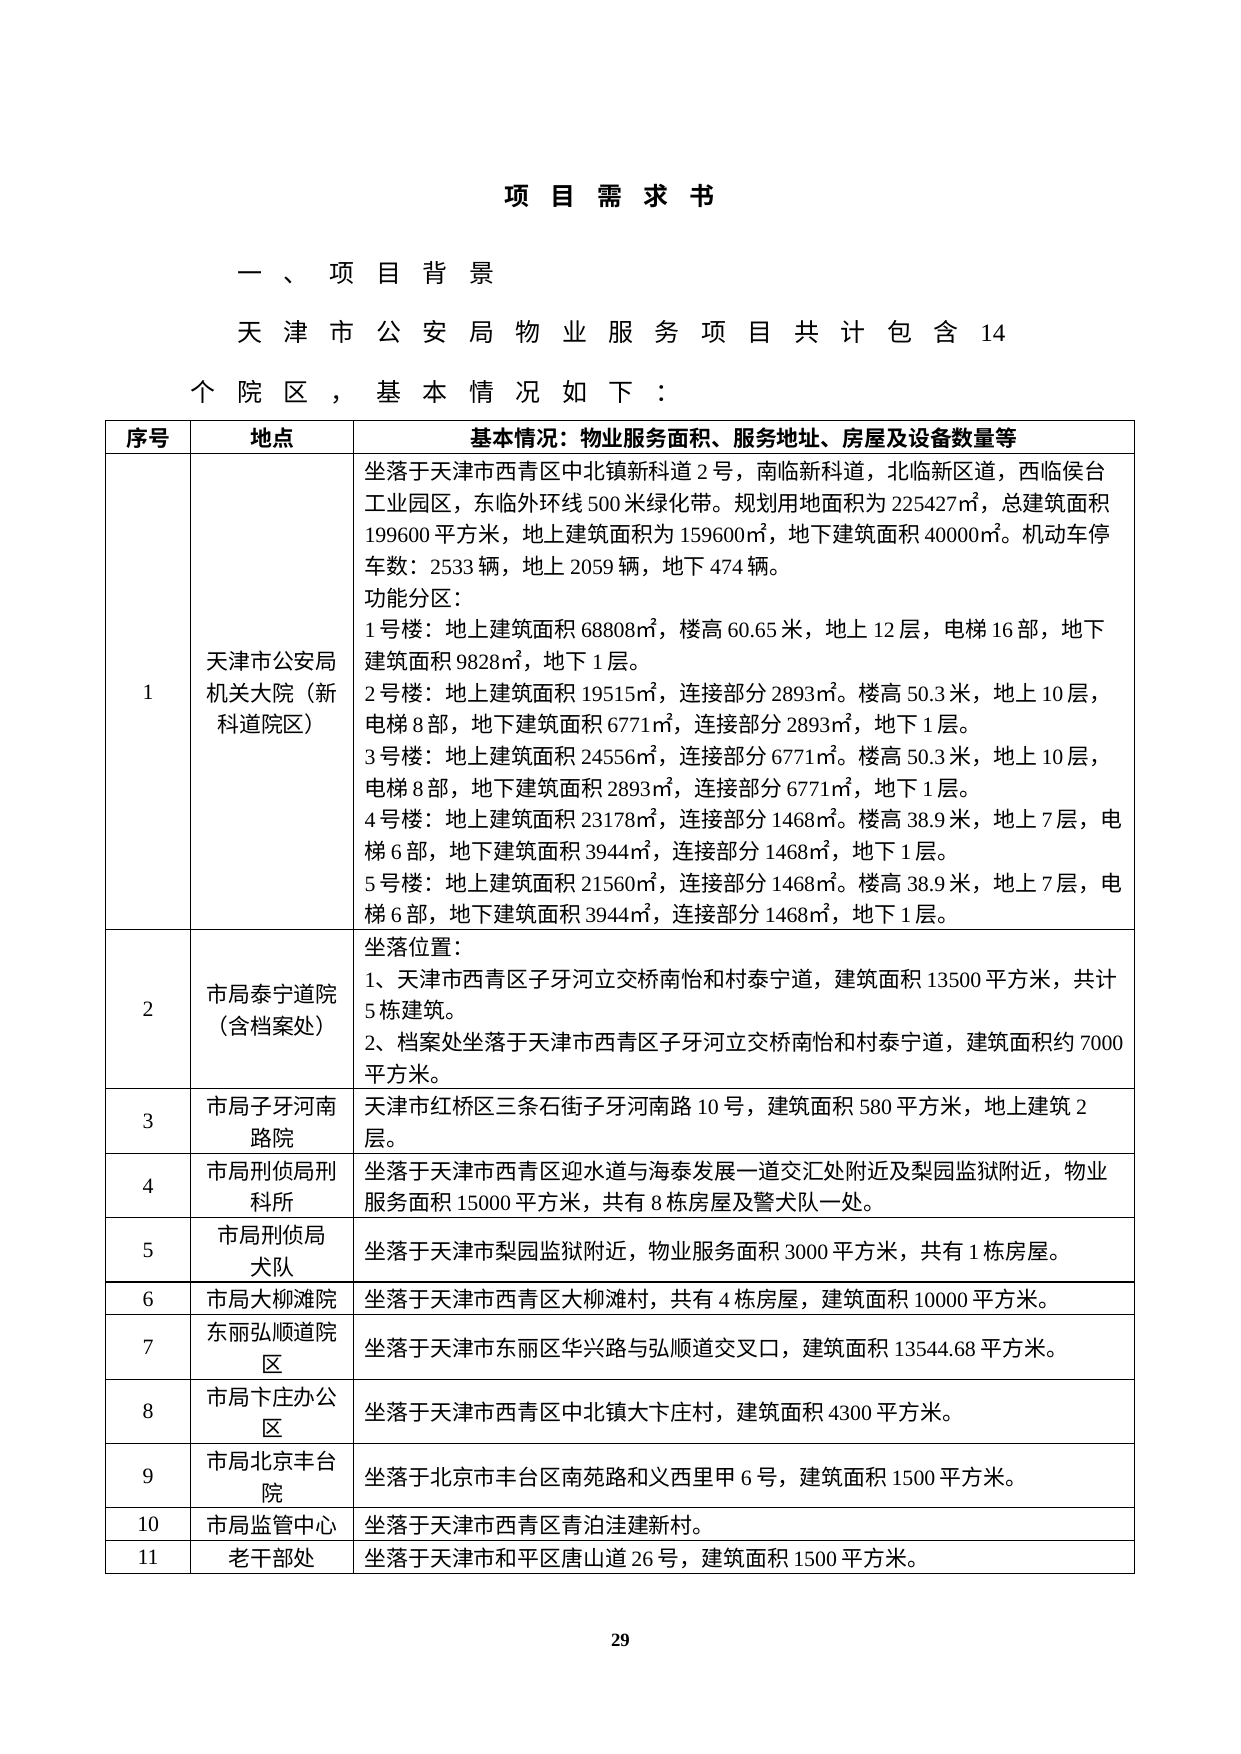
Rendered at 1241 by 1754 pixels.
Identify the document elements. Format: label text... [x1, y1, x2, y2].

table_cell 坐落于天津市东丽区华兴路与弘顺道交叉口，建筑面积13544.68平方米。 [354, 1315, 1134, 1378]
table_cell 8 [106, 1380, 190, 1443]
table_cell 坐落于天津市西青区中北镇大卞庄村，建筑面积4300平方米。 [354, 1380, 1134, 1443]
table_cell 坐落位置： 1、天津市西青区子牙河立交桥南怡和村泰宁道，建筑面积13500平方米，共计5栋建筑。 2、档案处坐落于天津市西青区子牙河立交桥南怡和村泰宁道，建筑面积约7000平方米。 [354, 930, 1134, 1088]
table_cell 老干部处 [191, 1541, 353, 1573]
table_header 地点 [191, 421, 353, 453]
table_cell 市局刑侦局刑科所 [191, 1154, 353, 1217]
table_cell 2 [106, 930, 190, 1088]
table_cell 3 [106, 1089, 190, 1153]
table_cell 东丽弘顺道院区 [191, 1315, 353, 1378]
table_header 序号 [106, 421, 190, 453]
table_cell 1 [106, 454, 190, 929]
table_cell 坐落于天津市西青区迎水道与海泰发展一道交汇处附近及梨园监狱附近，物业服务面积15000平方米，共有8栋房屋及警犬队一处。 [354, 1154, 1134, 1217]
table_header 基本情况：物业服务面积、服务地址、房屋及设备数量等 [354, 421, 1134, 453]
table_cell 坐落于天津市西青区青泊洼建新村。 [354, 1508, 1134, 1540]
text 天津市公安局物业服务项目共计包含14个院区，基本情况如下： [190, 301, 1050, 420]
table_cell 坐落于天津市梨园监狱附近，物业服务面积3000平方米，共有1栋房屋。 [354, 1218, 1134, 1281]
table_cell 坐落于北京市丰台区南苑路和义西里甲6号，建筑面积1500平方米。 [354, 1444, 1134, 1507]
table_cell 坐落于天津市西青区大柳滩村，共有4栋房屋，建筑面积10000平方米。 [354, 1283, 1134, 1314]
table_cell 市局大柳滩院 [191, 1283, 353, 1314]
table_cell 市局子牙河南路院 [191, 1089, 353, 1153]
table_cell 10 [106, 1508, 190, 1540]
table_cell 市局北京丰台院 [191, 1444, 353, 1507]
table_cell 坐落于天津市西青区中北镇新科道2号，南临新科道，北临新区道，西临侯台工业园区，东临外环线500米绿化带。规划用地面积为225427㎡，总建筑面积199600平方米，地上建筑面积为159600㎡，地下建筑面积40000㎡。机动车停车数：2533辆，地上2059辆，地下474辆。 功能分区： 1号楼：地上建筑面积68808㎡，楼高60.65米，地上12层，电梯16部，地下建筑面积9828㎡，地下1层。 2号楼：地上建筑面积19515㎡，连接部分2893㎡。楼高50.3米，地上10层，电梯8部，地下建筑面积6771㎡，连接部分2893㎡，地下1层。 3号楼：地上建筑面积24556㎡，连接部分6771㎡。楼高50.3米，地上10层，电梯8部，地下建筑面积2893㎡，连接部分6771㎡，地下1层。 4号楼：地上建筑面积23178㎡，连接部分1468㎡。楼高38.9米，地上7层，电梯6部，地下建筑面积3944㎡，连接部分1468㎡，地下1层。 5号楼：地上建筑面积21560㎡，连接部分1468㎡。楼高38.9米，地上7层，电梯6部，地下建筑面积3944㎡，连接部分1468㎡，地下1层。 [354, 454, 1134, 929]
table_cell 11 [106, 1541, 190, 1573]
table_cell 坐落于天津市和平区唐山道26号，建筑面积1500平方米。 [354, 1541, 1134, 1573]
table_cell 市局刑侦局 犬队 [191, 1218, 353, 1281]
table_cell 4 [106, 1154, 190, 1217]
text 一、项目背景 [190, 242, 1050, 301]
table_cell 7 [106, 1315, 190, 1378]
table_cell 天津市红桥区三条石街子牙河南路10号，建筑面积 580平方米，地上建筑2层。 [354, 1089, 1134, 1153]
table_cell 市局泰宁道院（含档案处） [191, 930, 353, 1088]
table_cell 6 [106, 1283, 190, 1314]
table_cell 9 [106, 1444, 190, 1507]
table_cell 5 [106, 1218, 190, 1281]
table_cell 市局监管中心 [191, 1508, 353, 1540]
table_cell 市局卞庄办公区 [191, 1380, 353, 1443]
text 项目需求书 [190, 164, 1050, 224]
table_cell 天津市公安局机关大院（新科道院区） [191, 454, 353, 929]
